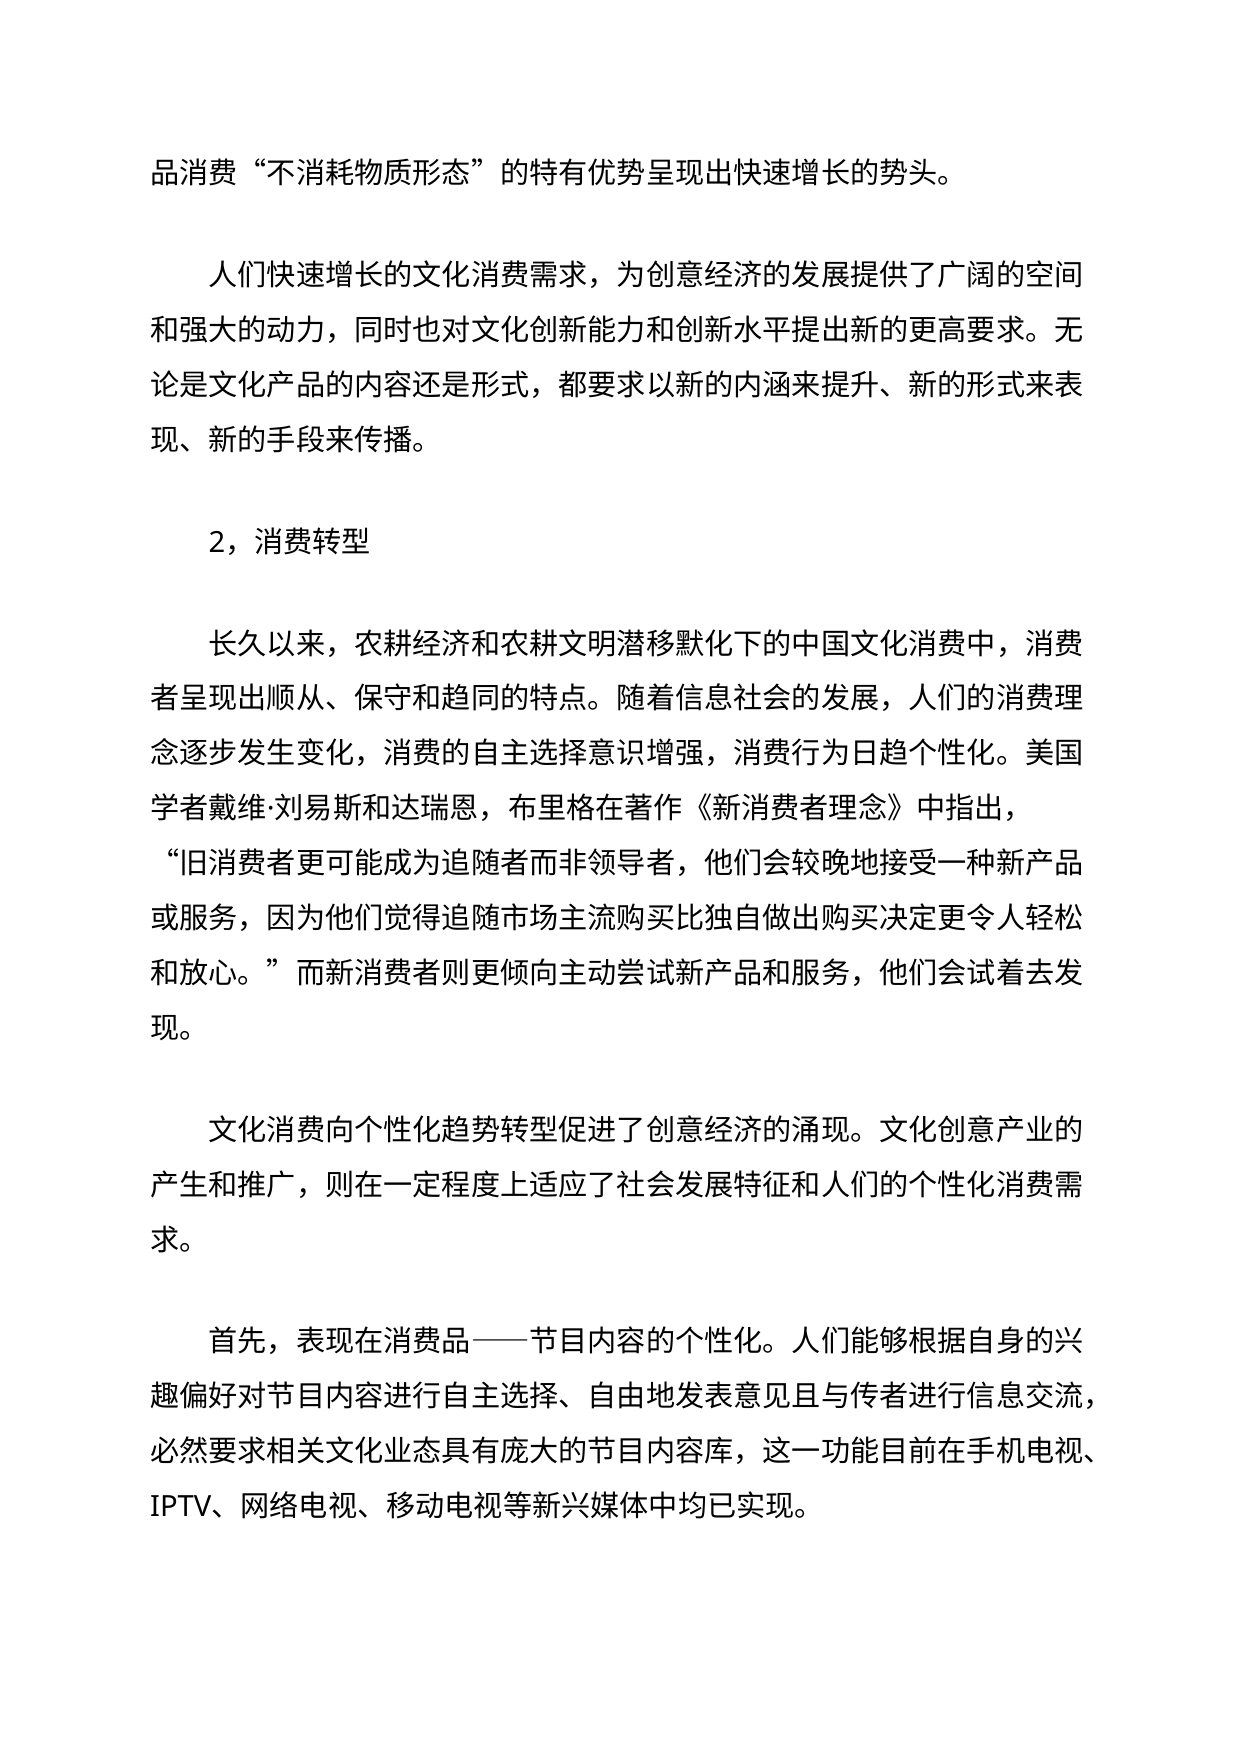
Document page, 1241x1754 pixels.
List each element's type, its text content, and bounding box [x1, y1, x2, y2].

text 人们快速增长的文化消费需求，为创意经济的发展提供了广阔的空间和强大的动力，同时也对文化创新能力和创新水平提出新的更高要求。无论是文化产品的内容还是形式，都要求以新的内涵来提升、新的形式来表现、新的手段来传播。 [150, 252, 1090, 459]
text 首先，表现在消费品——节目内容的个性化。人们能够根据自身的兴趣偏好对节目内容进行自主选择、自由地发表意见且与传者进行信息交流，必然要求相关文化业态具有庞大的节目内容库，这一功能目前在手机电视、IPTV、网络电视、移动电视等新兴媒体中均已实现。 [150, 1318, 1090, 1525]
text 文化消费向个性化趋势转型促进了创意经济的涌现。文化创意产业的产生和推广，则在一定程度上适应了社会发展特征和人们的个性化消费需求。 [150, 1106, 1090, 1258]
text 2，消费转型 [150, 518, 1090, 561]
text 长久以来，农耕经济和农耕文明潜移默化下的中国文化消费中，消费者呈现出顺从、保守和趋同的特点。随着信息社会的发展，人们的消费理念逐步发生变化，消费的自主选择意识增强，消费行为日趋个性化。美国学者戴维·刘易斯和达瑞恩，布里格在著作《新消费者理念》中指出，“旧消费者更可能成为追随者而非领导者，他们会较晚地接受一种新产品或服务，因为他们觉得追随市场主流购买比独自做出购买决定更令人轻松和放心。”而新消费者则更倾向主动尝试新产品和服务，他们会试着去发现。 [150, 620, 1090, 1047]
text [150, 150, 1090, 192]
